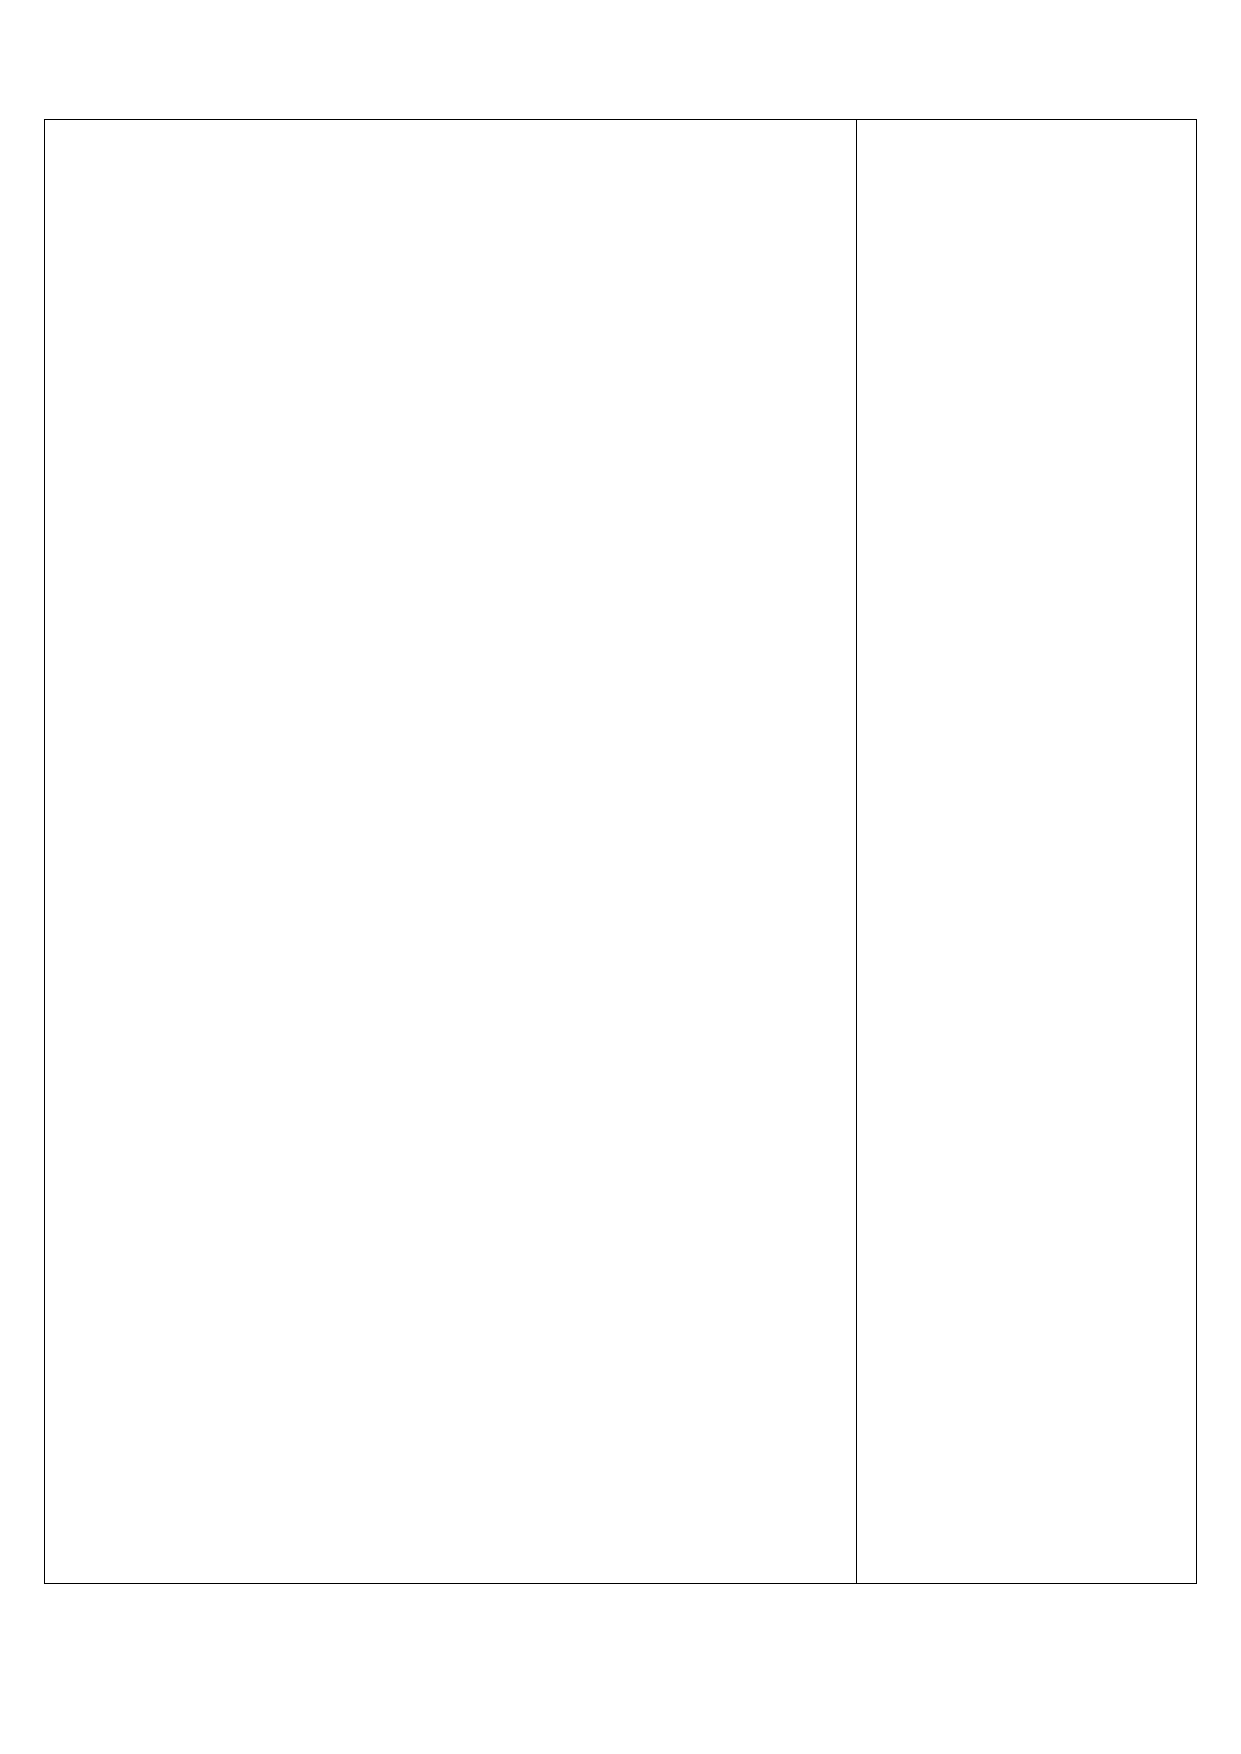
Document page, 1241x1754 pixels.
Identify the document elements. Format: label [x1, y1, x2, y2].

table_cell [857, 120, 1196, 1583]
table_cell [45, 120, 856, 1583]
